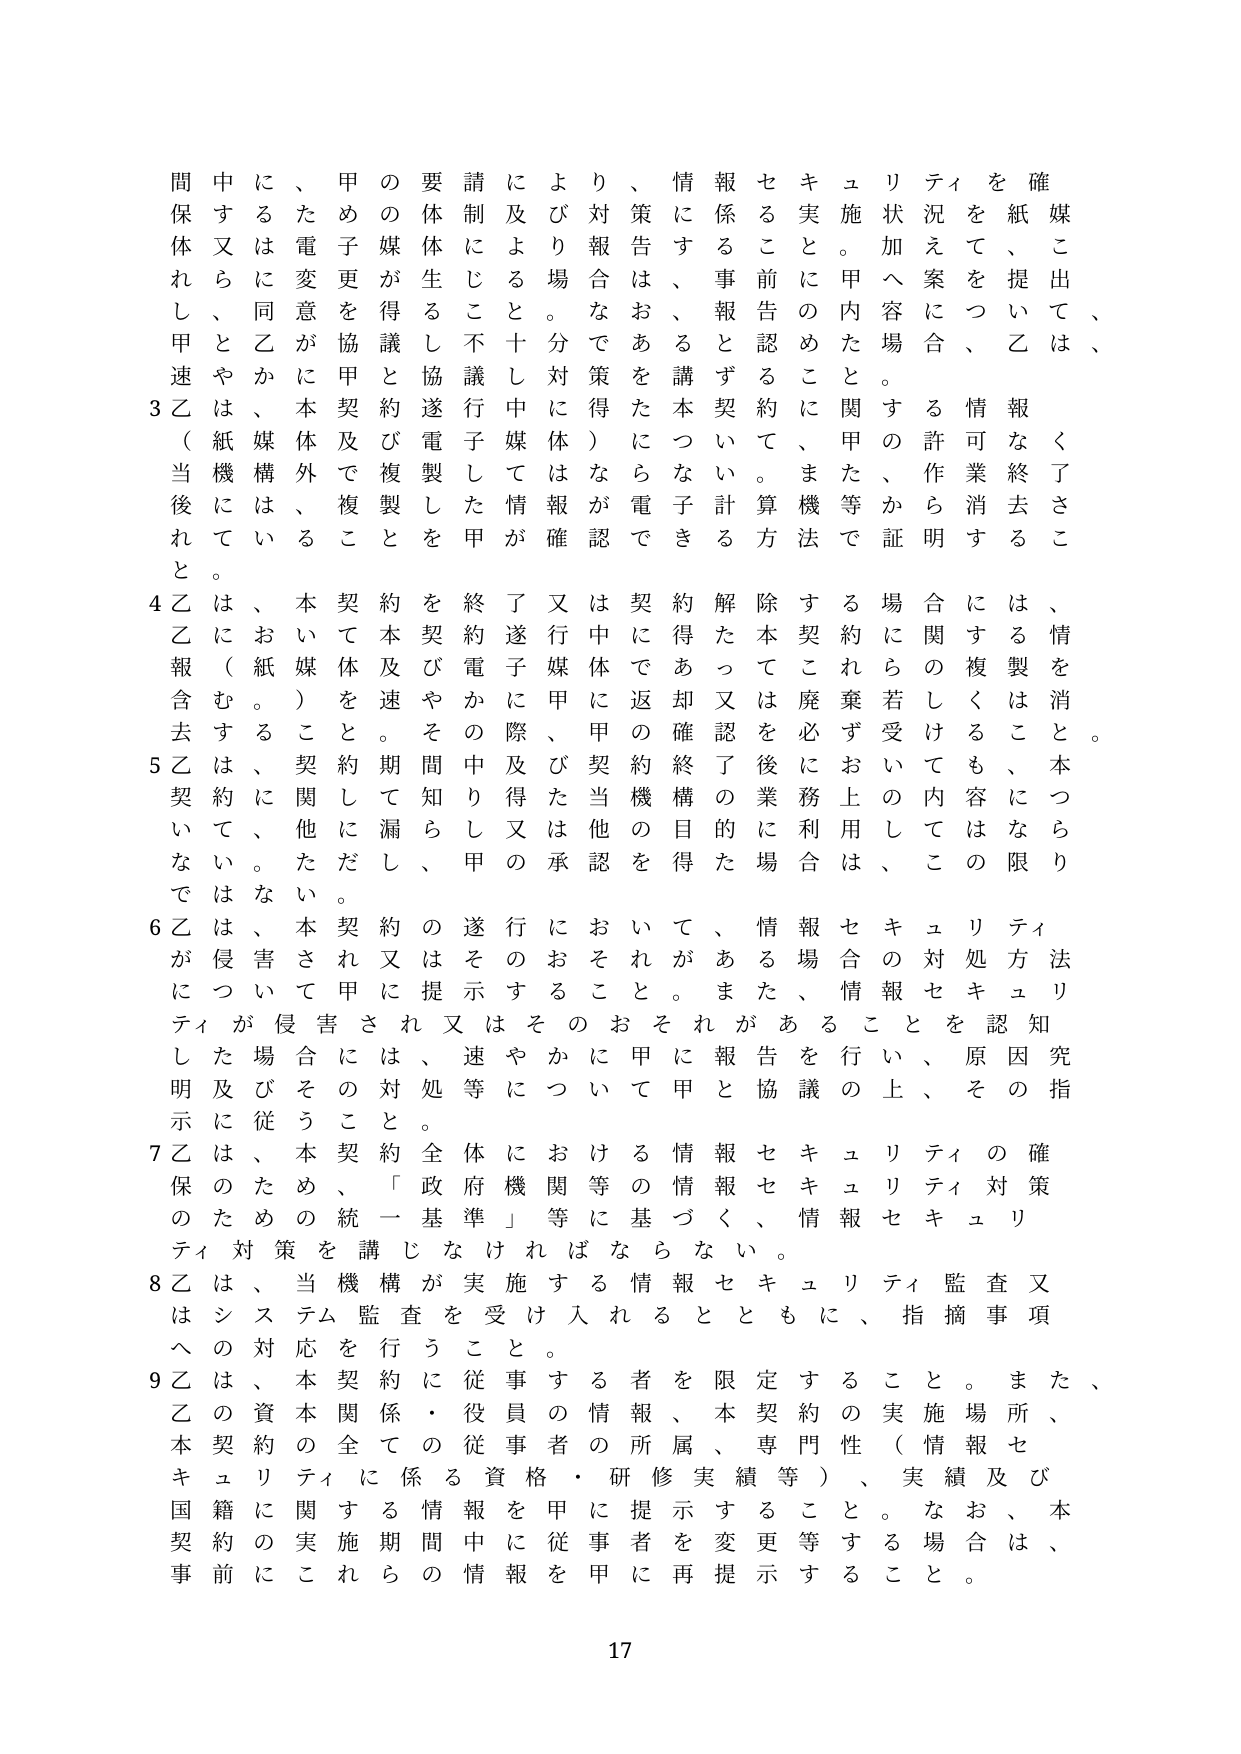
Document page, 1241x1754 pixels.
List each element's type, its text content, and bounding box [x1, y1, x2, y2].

text 8 乙は、当機構が実施する情報セキュリティ監査又はシステム監査を受け入れるとともに、指摘事項への対応を行うこと。 [149, 1266, 1100, 1363]
text 9 乙は、本契約に従事する者を限定すること。また、乙の資本関係・役員の情報、本契約の実施場所、本契約の全ての従事者の所属、専門性（情報セキュリティに係る資格・研修実績等）、実績及び国籍に関する情報を甲に提示すること。なお、本契約の実施期間中に従事者を変更等する場合は、事前にこれらの情報を甲に再提示すること。 [149, 1363, 1100, 1590]
text 7 乙は、本契約全体における情報セキュリティの確保のため、「政府機関等の情報セキュリティ対策のための統一基準」等に基づく、情報セキュリティ対策を講じなければならない。 [149, 1136, 1100, 1266]
text 4 乙は、本契約を終了又は契約解除する場合には、乙において本契約遂行中に得た本契約に関する情報（紙媒体及び電子媒体であってこれらの複製を含む。）を速やかに甲に返却又は廃棄若しくは消去すること。その際、甲の確認を必ず受けること。 [149, 585, 1100, 747]
text 6 乙は、本契約の遂行において、情報セキュリティが侵害され又はそのおそれがある場合の対処方法について甲に提示すること。また、情報セキュリティが侵害され又はそのおそれがあることを認知した場合には、速やかに甲に報告を行い、原因究明及びその対処等について甲と協議の上、その指示に従うこと。 [149, 909, 1100, 1136]
text 3 乙は、本契約遂行中に得た本契約に関する情報（紙媒体及び電子媒体）について、甲の許可なく当機構外で複製してはならない。また、作業終了後には、複製した情報が電子計算機等から消去されていることを甲が確認できる方法で証明すること。 [149, 391, 1100, 585]
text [149, 164, 1100, 391]
text 5 乙は、契約期間中及び契約終了後においても、本契約に関して知り得た当機構の業務上の内容について、他に漏らし又は他の目的に利用してはならない。ただし、甲の承認を得た場合は、この限りではない。 [149, 747, 1100, 909]
